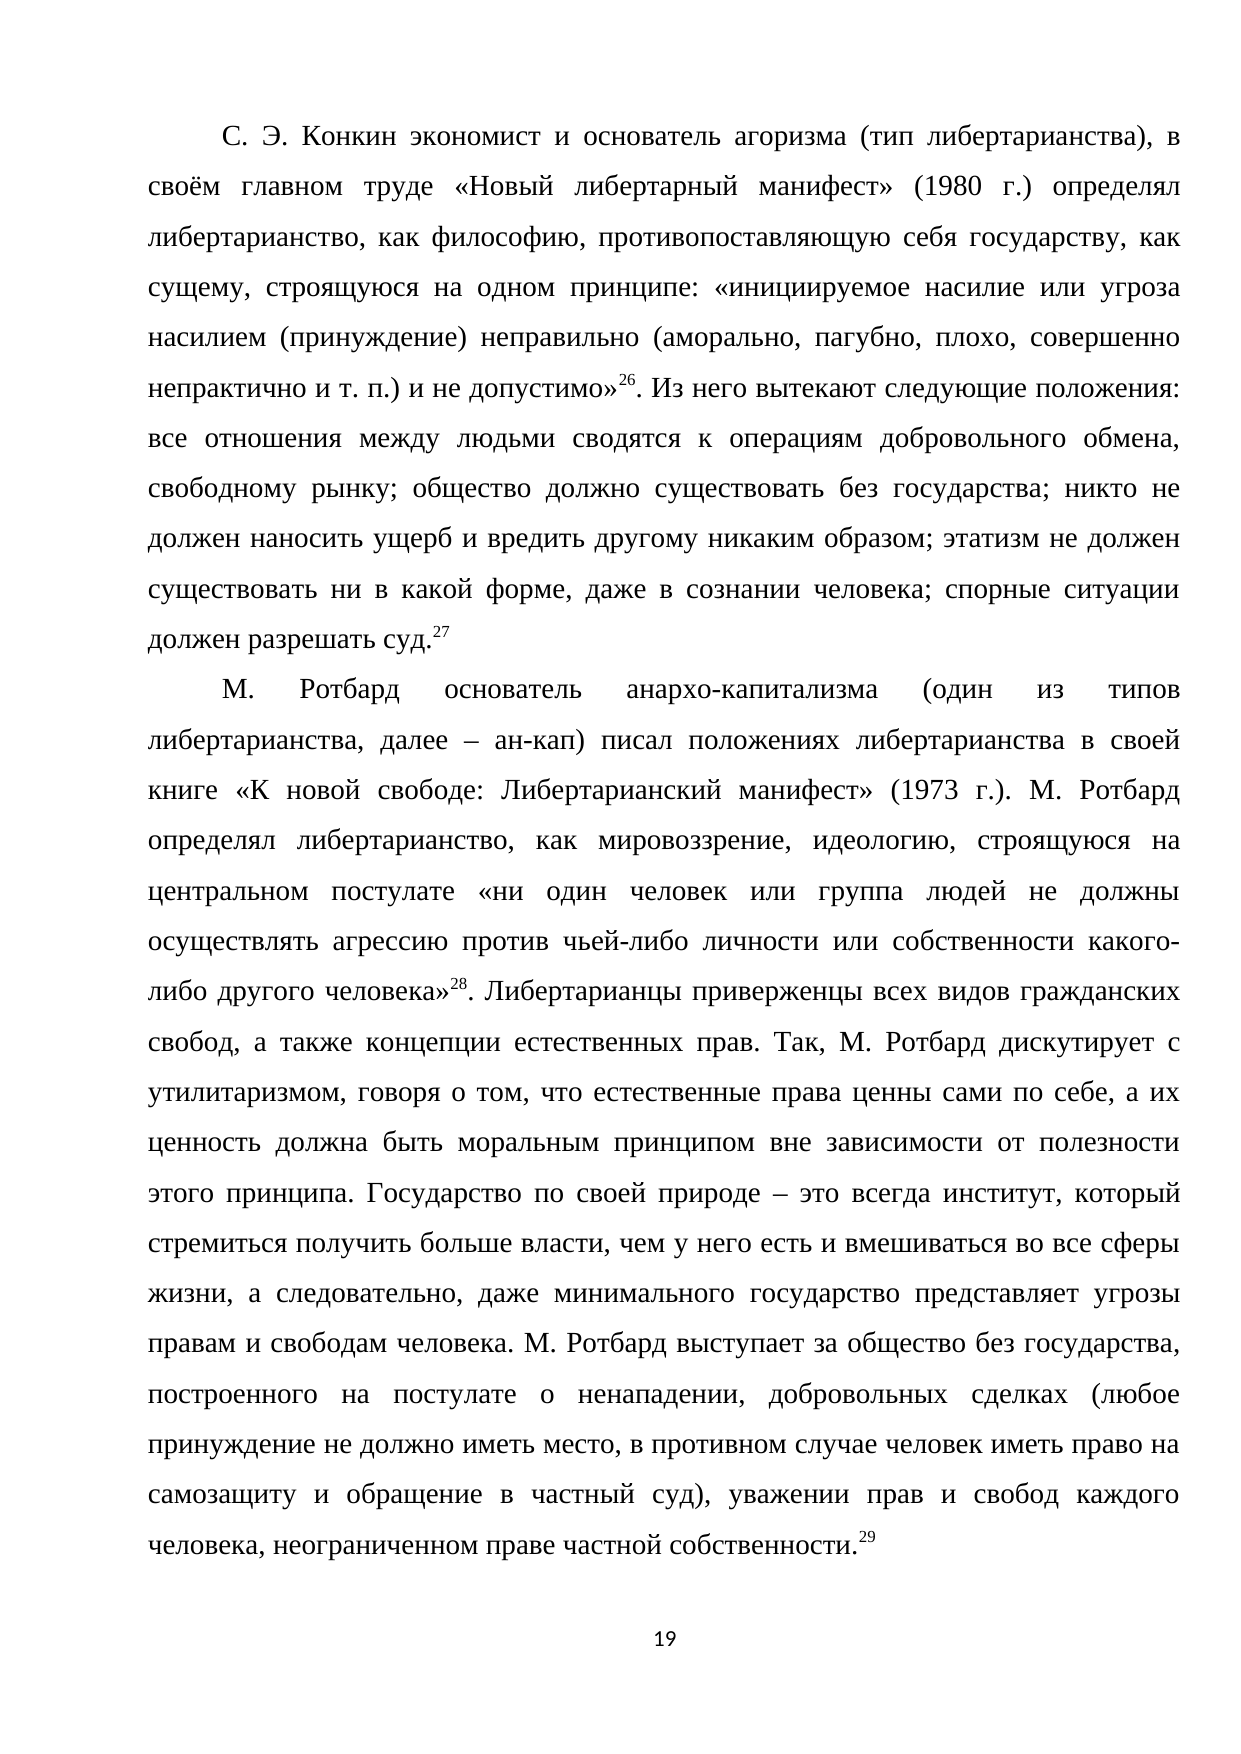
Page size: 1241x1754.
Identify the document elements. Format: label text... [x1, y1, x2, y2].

text С. Э. Конкин экономист и основатель агоризма (тип либертарианства), в своём главном труде «Новый либертарный манифест» (1980 г.) определял либертарианство, как философию, противопоставляющую себя государству, как сущему, строящуюся на одном принципе: «инициируемое насилие или угроза насилием (принуждение) неправильно (аморально, пагубно, плохо, совершенно непрактично и т. п.) и не допустимо». Из него вытекают следующие положения: все отношения между людьми сводятся к операциям добровольного обмена, свободному рынку; общество должно существовать без государства; никто не должен наносить ущерб и вредить другому никаким образом; этатизм не должен существовать ни в какой форме, даже в сознании человека; спорные ситуации должен разрешать суд. [148, 118, 1181, 655]
text М. Ротбард основатель анархо-капитализма (один из типов либертарианства, далее – ан-кап) писал положениях либертарианства в своей книге «К новой свободе: Либертарианский манифест» (1973 г.). М. Ротбард определял либертарианство, как мировоззрение, идеологию, строящуюся на центральном постулате «ни один человек или группа людей не должны осуществлять агрессию против чьей-либо личности или собственности какого-либо другого человека». Либертарианцы приверженцы всех видов гражданских свобод, а также концепции естественных прав. Так, М. Ротбард дискутирует с утилитаризмом, говоря о том, что естественные права ценны сами по себе, а их ценность должна быть моральным принципом вне зависимости от полезности этого принципа. Государство по своей природе – это всегда институт, который стремиться получить больше власти, чем у него есть и вмешиваться во все сферы жизни, а следовательно, даже минимального государство представляет угрозы правам и свободам человека. М. Ротбард выступает за общество без государства, построенного на постулате о ненападении, добровольных сделках (любое принуждение не должно иметь место, в противном случае человек иметь право на самозащиту и обращение в частный суд), уважении прав и свобод каждого человека, неограниченном праве частной собственности. [148, 672, 1181, 1560]
